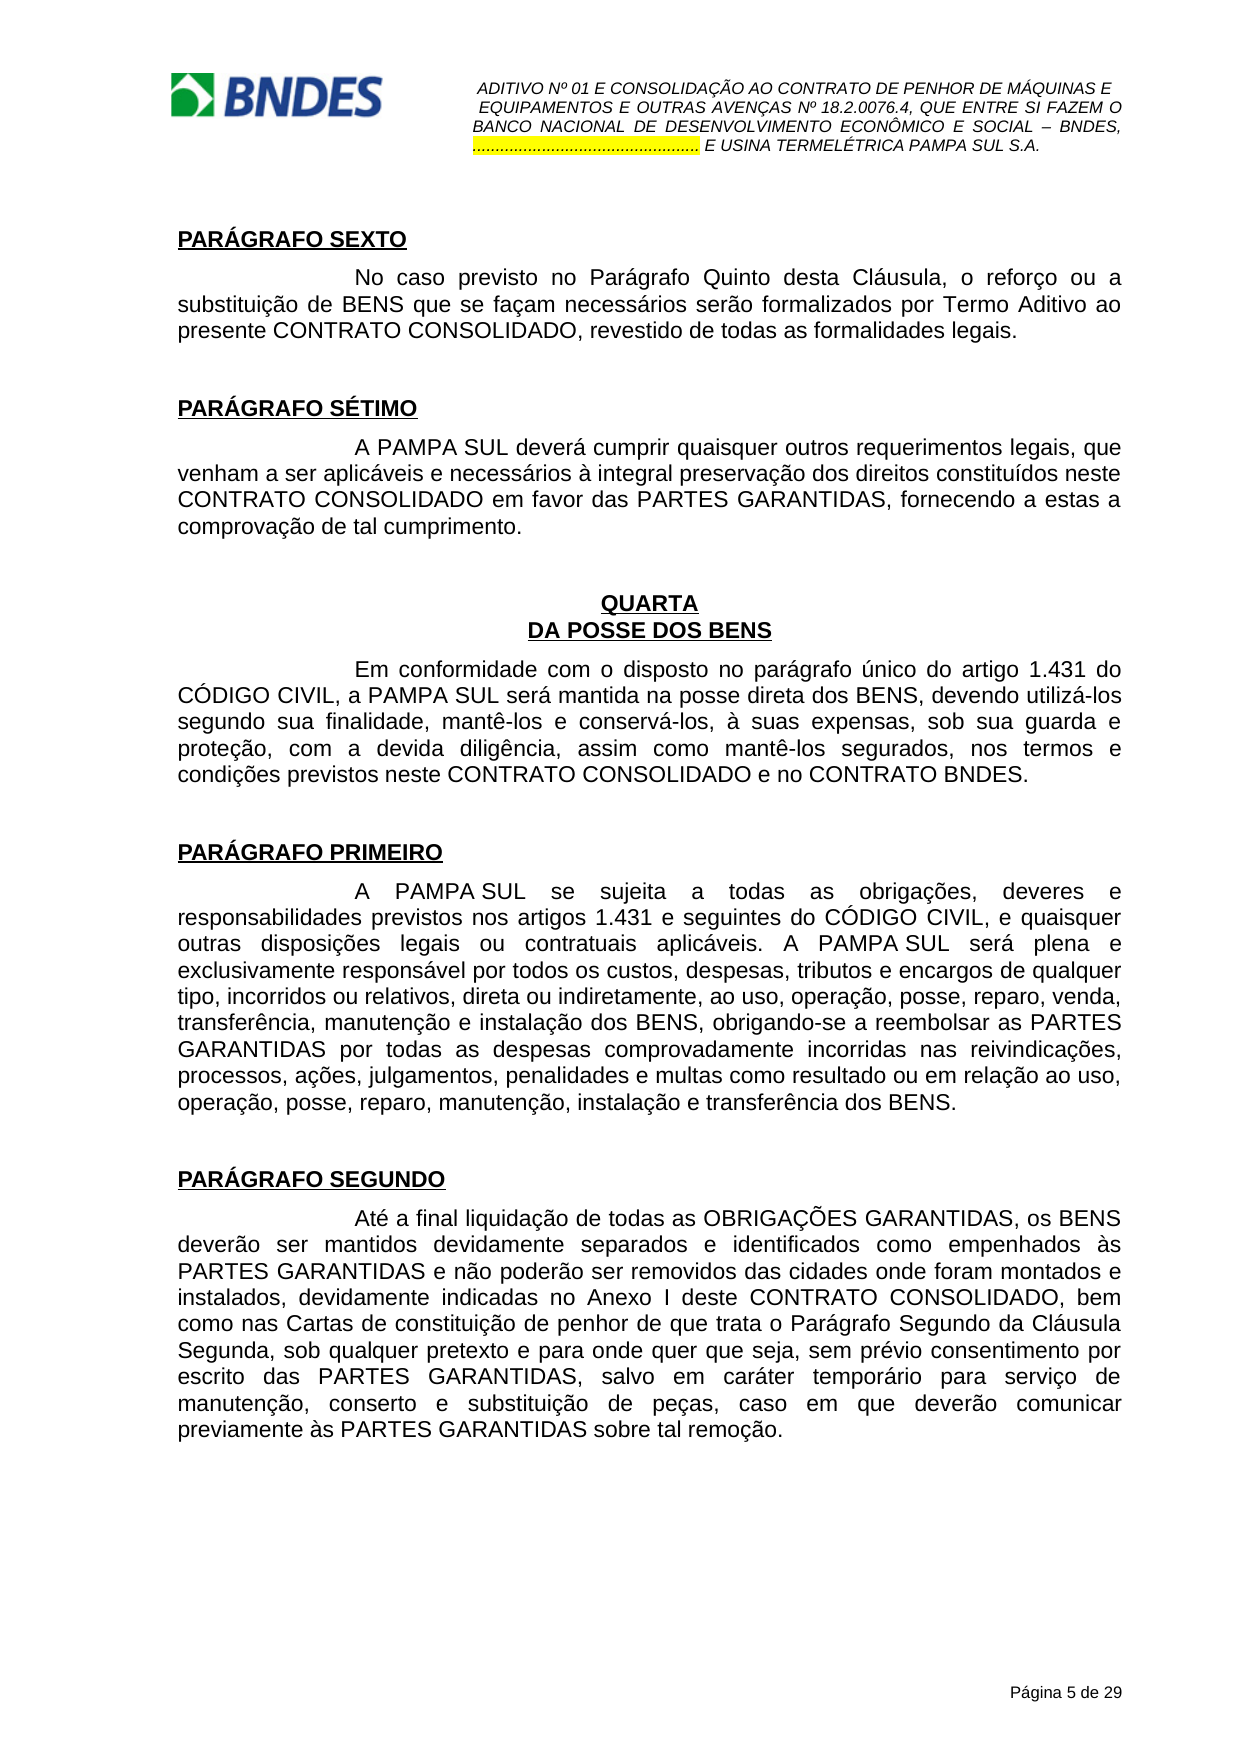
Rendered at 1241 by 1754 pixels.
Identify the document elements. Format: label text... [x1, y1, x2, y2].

text A PAMPA SUL deverá cumprir quaisquer outros requerimentos legais, que venham a ser aplicáveis e necessários à integral preservação dos direitos constituídos neste CONTRATO CONSOLIDADO em favor das PARTES GARANTIDAS, fornecendo a estas a comprovação de tal cumprimento. [177, 434, 1122, 539]
subtitle PARÁGRAFO SÉTIMO [177, 395, 1122, 421]
text Até a final liquidação de todas as OBRIGAÇÕES GARANTIDAS, os BENS deverão ser mantidos devidamente separados e identificados como empenhados às PARTES GARANTIDAS e não poderão ser removidos das cidades onde foram montados e instalados, devidamente indicadas no Anexo I deste CONTRATO CONSOLIDADO, bem como nas Cartas de constituição de penhor de que trata o Parágrafo Segundo da Cláusula Segunda, sob qualquer pretexto e para onde quer que seja, sem prévio consentimento por escrito das PARTES GARANTIDAS, salvo em caráter temporário para serviço de manutenção, conserto e substituição de peças, caso em que deverão comunicar previamente às PARTES GARANTIDAS sobre tal remoção. [177, 1205, 1122, 1442]
subtitle PARÁGRAFO SEXTO [177, 226, 1122, 252]
subtitle QUARTA DA POSSE DOS BENS [177, 590, 1122, 643]
subtitle PARÁGRAFO PRIMEIRO [177, 839, 1122, 865]
picture [171, 73, 384, 119]
text A PAMPA SUL se sujeita a todas as obrigações, deveres e responsabilidades previstos nos artigos 1.431 e seguintes do CÓDIGO CIVIL, e quaisquer outras disposições legais ou contratuais aplicáveis. A PAMPA SUL será plena e exclusivamente responsável por todos os custos, despesas, tributos e encargos de qualquer tipo, incorridos ou relativos, direta ou indiretamente, ao uso, operação, posse, reparo, venda, transferência, manutenção e instalação dos BENS, obrigando-se a reembolsar as PARTES GARANTIDAS por todas as despesas comprovadamente incorridas nas reivindicações, processos, ações, julgamentos, penalidades e multas como resultado ou em relação ao uso, operação, posse, reparo, manutenção, instalação e transferência dos BENS. [177, 878, 1122, 1115]
text No caso previsto no Parágrafo Quinto desta Cláusula, o reforço ou a substituição de BENS que se façam necessários serão formalizados por Termo Aditivo ao presente CONTRATO CONSOLIDADO, revestido de todas as formalidades legais. [177, 264, 1122, 343]
subtitle PARÁGRAFO SEGUNDO [177, 1166, 1122, 1192]
text Em conformidade com o disposto no parágrafo único do artigo 1.431 do CÓDIGO CIVIL, a PAMPA SUL será mantida na posse direta dos BENS, devendo utilizá-los segundo sua finalidade, mantê-los e conservá-los, à suas expensas, sob sua guarda e proteção, com a devida diligência, assim como mantê-los segurados, nos termos e condições previstos neste CONTRATO CONSOLIDADO e no CONTRATO BNDES. [177, 656, 1122, 787]
